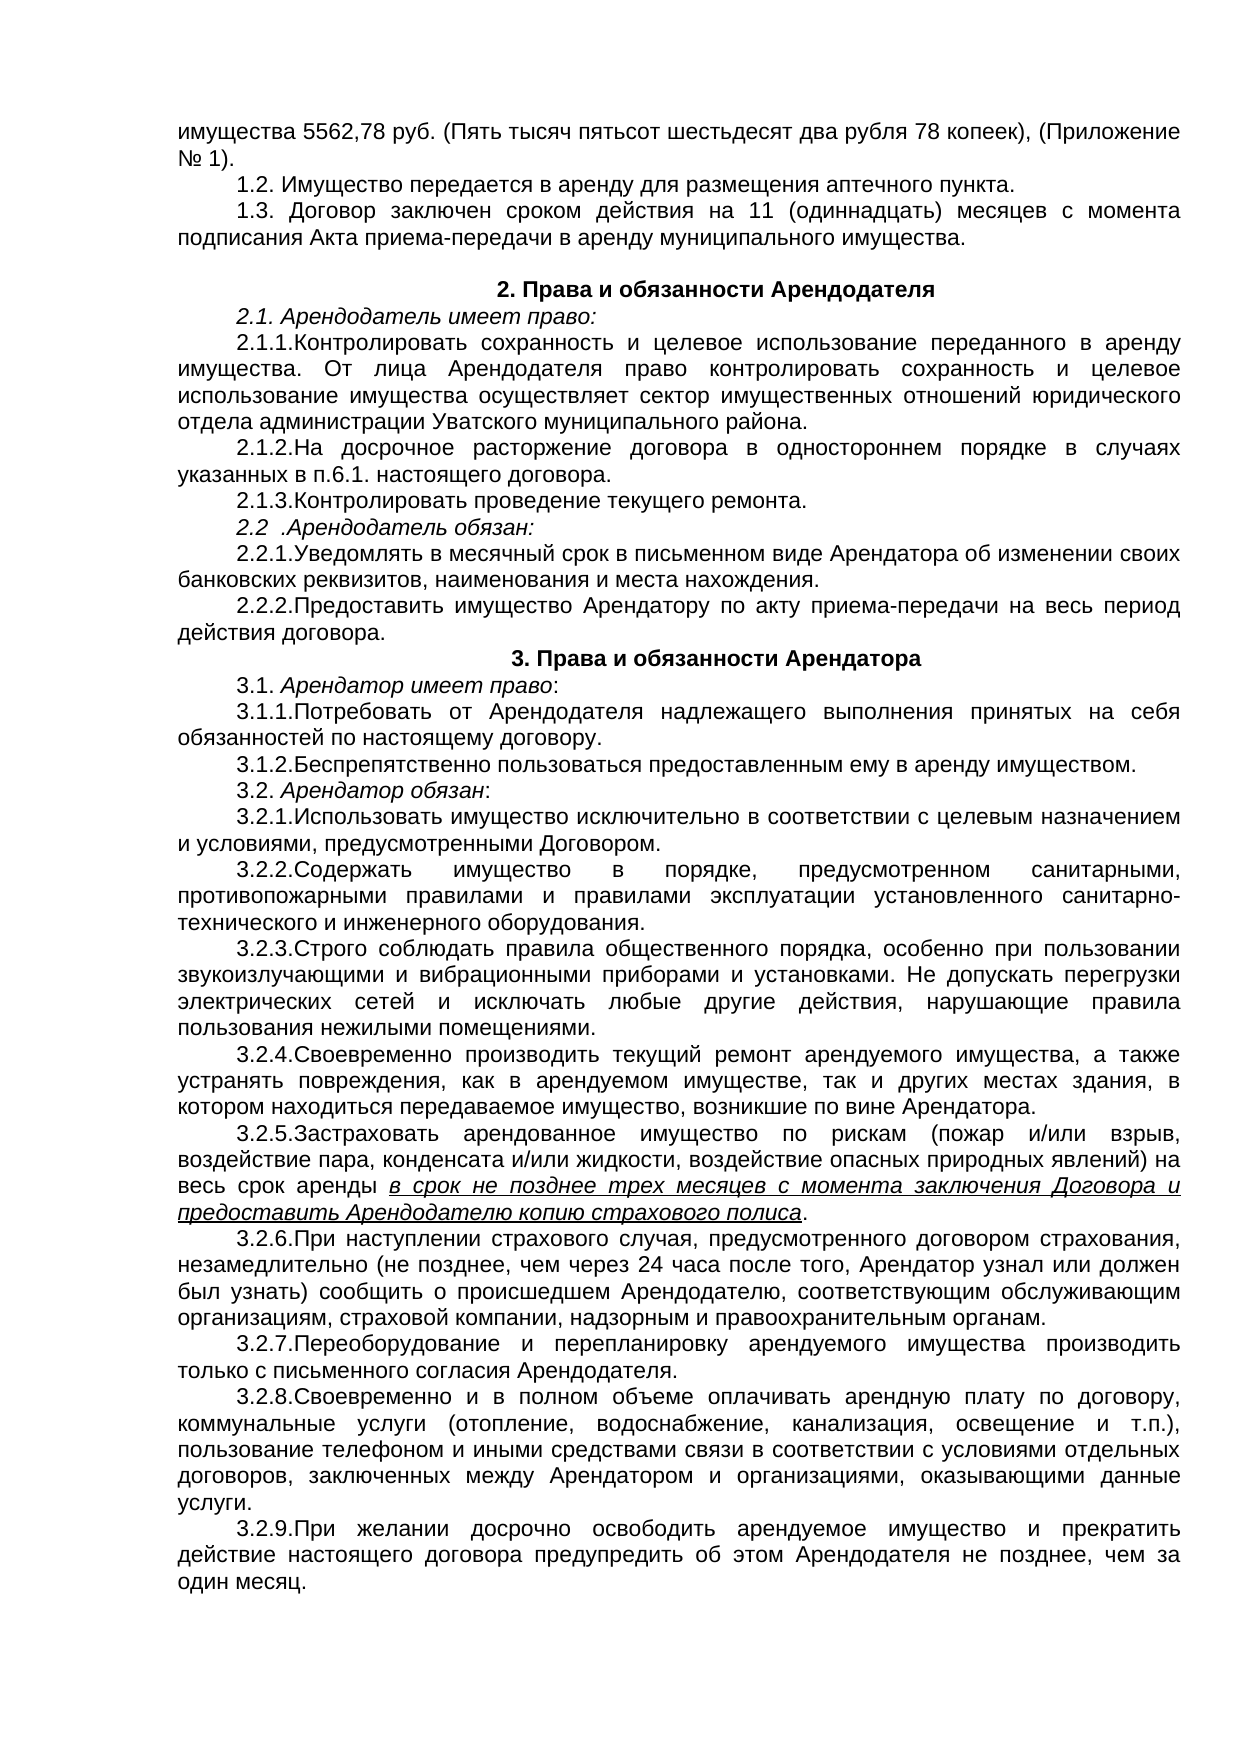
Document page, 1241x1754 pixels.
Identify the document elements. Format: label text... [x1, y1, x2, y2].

text 3.2.6.При наступлении страхового случая, предусмотренного договором страхования, незамедлительно (не позднее, чем через 24 часа после того, Арендатор узнал или должен был узнать) сообщить о происшедшем Арендодателю, соответствующим обслуживающим организациям, страховой компании, надзорным и правоохранительным органам. [177, 1225, 1181, 1330]
text 3.2.1.Использовать имущество исключительно в соответствии с целевым назначением и условиями, предусмотренными Договором. [177, 803, 1181, 856]
text 2.2.2.Предоставить имущество Арендатору по акту приема-передачи на весь период действия договора. [177, 592, 1181, 645]
text 3.1. Арендатор имеет право: [177, 672, 1181, 698]
text 2.1. Арендодатель имеет право: [177, 303, 1181, 329]
text 3.2.5.Застраховать арендованное имущество по рискам (пожар и/или взрыв, воздействие пара, конденсата и/или жидкости, воздействие опасных природных явлений) на весь срок аренды в срок не позднее трех месяцев с момента заключения Договора и предоставить Арендодателю копию страхового полиса. [177, 1119, 1181, 1225]
text 3.2.2.Содержать имущество в порядке, предусмотренном санитарными, противопожарными правилами и правилами эксплуатации установленного санитарно-технического и инженерного оборудования. [177, 856, 1181, 935]
text 1.2. Имущество передается в аренду для размещения аптечного пункта. [177, 171, 1181, 197]
text 2.2 .Арендодатель обязан: [177, 513, 1181, 540]
text 3.2.8.Своевременно и в полном объеме оплачивать арендную плату по договору, коммунальные услуги (отопление, водоснабжение, канализация, освещение и т.п.), пользование телефоном и иными средствами связи в соответствии с условиями отдельных договоров, заключенных между Арендатором и организациями, оказывающими данные услуги. [177, 1383, 1181, 1515]
text 3.2.4.Своевременно производить текущий ремонт арендуемого имущества, а также устранять повреждения, как в арендуемом имуществе, так и других местах здания, в котором находиться передаваемое имущество, возникшие по вине Арендатора. [177, 1041, 1181, 1119]
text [177, 118, 1181, 171]
text 3.2.9.При желании досрочно освободить арендуемое имущество и прекратить действие настоящего договора предупредить об этом Арендодателя не позднее, чем за один месяц. [177, 1515, 1181, 1594]
text 3. Права и обязанности Арендатора [177, 645, 1181, 672]
text 3.2.3.Строго соблюдать правила общественного порядка, особенно при пользовании звукоизлучающими и вибрационными приборами и установками. Не допускать перегрузки электрических сетей и исключать любые другие действия, нарушающие правила пользования нежилыми помещениями. [177, 935, 1181, 1041]
text 3.1.2.Беспрепятственно пользоваться предоставленным ему в аренду имуществом. [177, 751, 1181, 777]
text 2.1.2.На досрочное расторжение договора в одностороннем порядке в случаях указанных в п.6.1. настоящего договора. [177, 434, 1181, 487]
text 1.3. Договор заключен сроком действия на 11 (одиннадцать) месяцев с момента подписания Акта приема-передачи в аренду муниципального имущества. [177, 197, 1181, 250]
text 3.2. Арендатор обязан: [177, 777, 1181, 803]
text 2. Права и обязанности Арендодателя [177, 276, 1181, 303]
text 3.1.1.Потребовать от Арендодателя надлежащего выполнения принятых на себя обязанностей по настоящему договору. [177, 698, 1181, 751]
text 2.1.1.Контролировать сохранность и целевое использование переданного в аренду имущества. От лица Арендодателя право контролировать сохранность и целевое использование имущества осуществляет сектор имущественных отношений юридического отдела администрации Уватского муниципального района. [177, 329, 1181, 434]
text 2.1.3.Контролировать проведение текущего ремонта. [177, 487, 1181, 513]
text 2.2.1.Уведомлять в месячный срок в письменном виде Арендатора об изменении своих банковских реквизитов, наименования и места нахождения. [177, 540, 1181, 592]
text 3.2.7.Переоборудование и перепланировку арендуемого имущества производить только с письменного согласия Арендодателя. [177, 1330, 1181, 1383]
